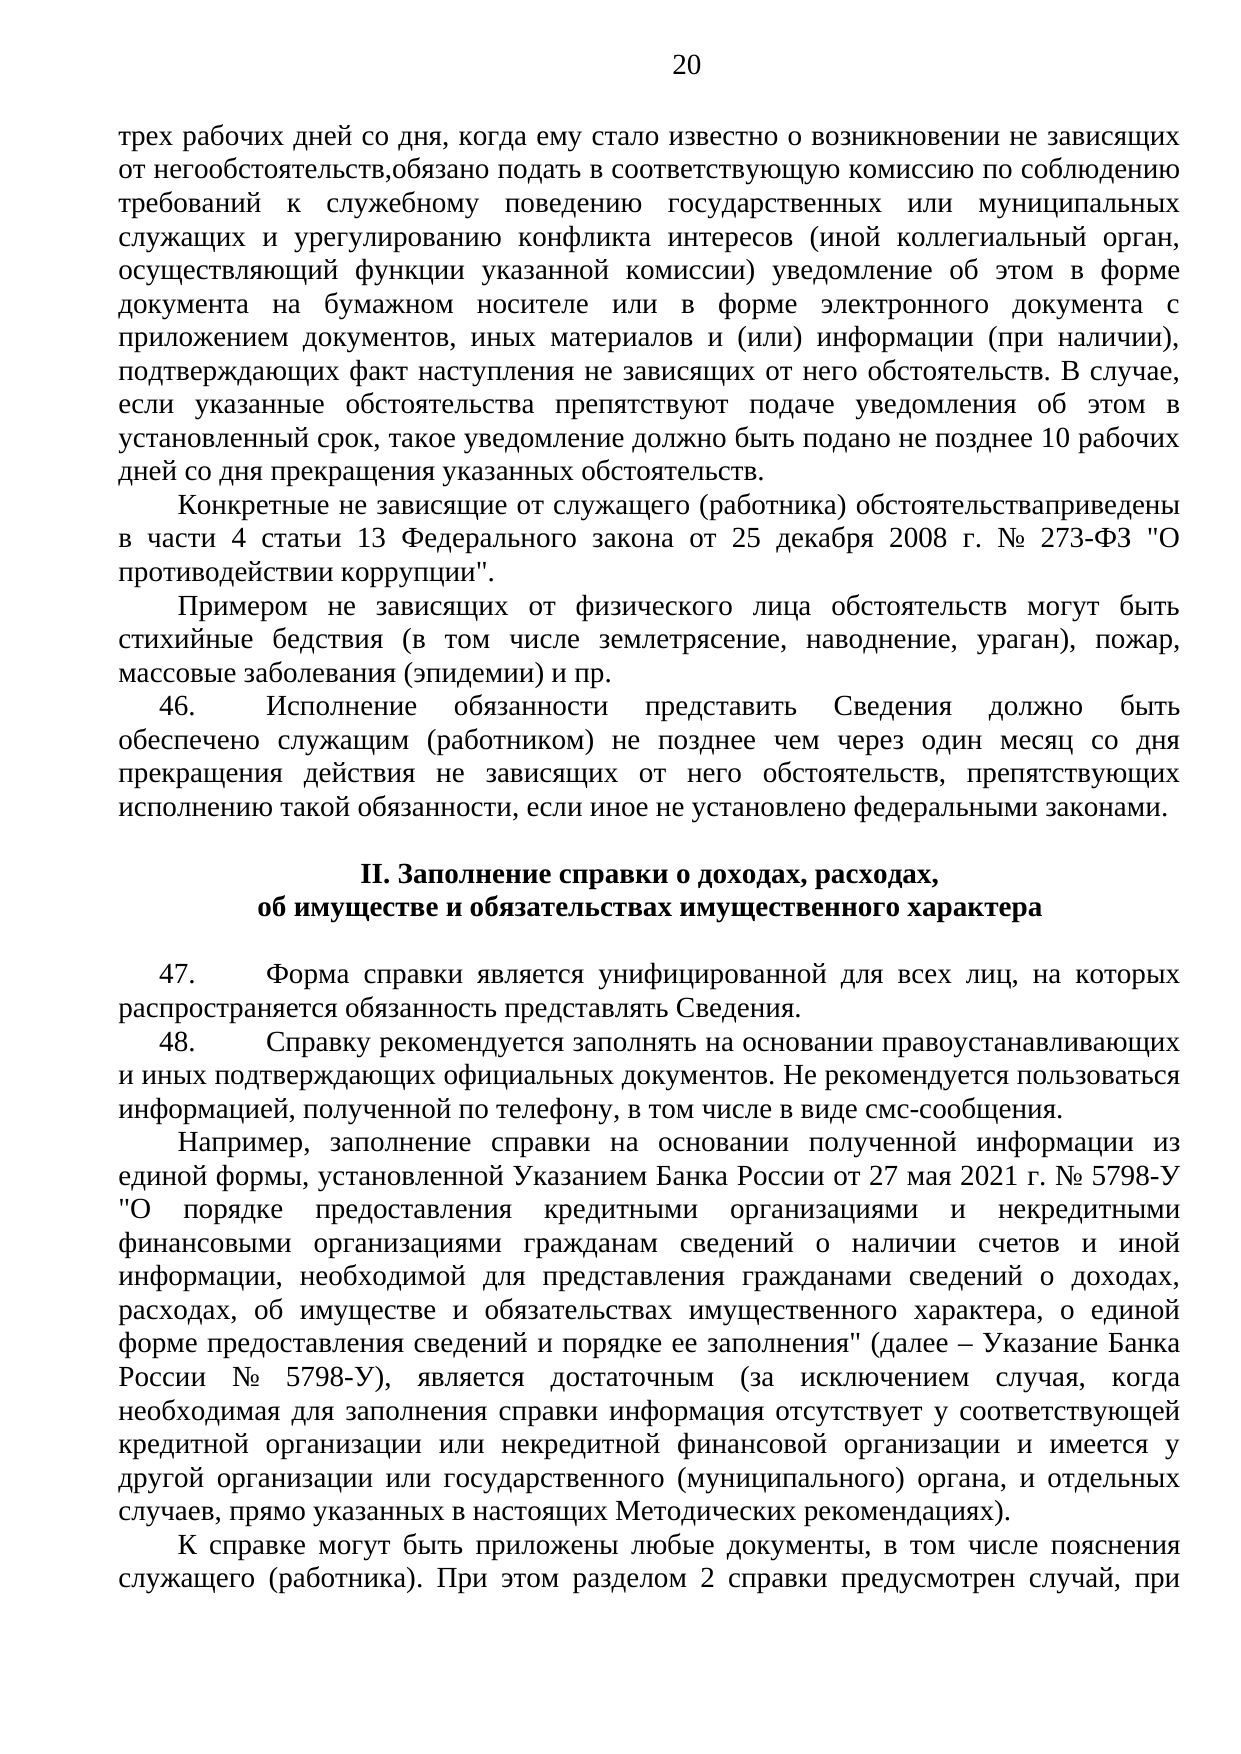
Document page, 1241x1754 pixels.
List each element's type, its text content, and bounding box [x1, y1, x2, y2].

list Исполнение обязанности представить Сведения должно быть обеспечено служащим (работником) не позднее чем через один месяц со дня прекращения действия не зависящих от него обстоятельств, препятствующих исполнению такой обязанности, если иное не установлено федеральными законами. [118, 688, 1181, 822]
list Например, заполнение справки на основании полученной информации из единой формы, установленной Указанием Банка России от 27 мая 2021 г. № 5798-У "О порядке предоставления кредитными организациями и некредитными финансовыми организациями гражданам сведений о наличии счетов и иной информации, необходимой для представления гражданами сведений о доходах, расходах, об имуществе и обязательствах имущественного характера, о единой форме предоставления сведений и порядке ее заполнения" (далее – Указание Банка России № 5798-У), является достаточным (за исключением случая, когда необходимая для заполнения справки информация отсутствует у соответствующей кредитной организации или некредитной финансовой организации и имеется у другой организации или государственного (муниципального) органа, и отдельных случаев, прямо указанных в настоящих Методических рекомендациях). [118, 1124, 1181, 1527]
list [118, 118, 1181, 487]
list Конкретные не зависящие от служащего (работника) обстоятельстваприведены в части 4 статьи 13 Федерального закона от 25 декабря 2008 г. № 273-ФЗ "О противодействии коррупции". [118, 487, 1181, 588]
text об имуществе и обязательствах имущественного характера [118, 889, 1181, 923]
text II. Заполнение справки о доходах, расходах, [118, 856, 1181, 889]
list Справку рекомендуется заполнять на основании правоустанавливающих и иных подтверждающих официальных документов. Не рекомендуется пользоваться информацией, полученной по телефону, в том числе в виде смс-сообщения. [118, 1024, 1181, 1124]
list Примером не зависящих от физического лица обстоятельств могут быть стихийные бедствия (в том числе землетрясение, наводнение, ураган), пожар, массовые заболевания (эпидемии) и пр. [118, 588, 1181, 688]
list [118, 1527, 1181, 1594]
list Форма справки является унифицированной для всех лиц, на которых распространяется обязанность представлять Сведения. [118, 957, 1181, 1024]
